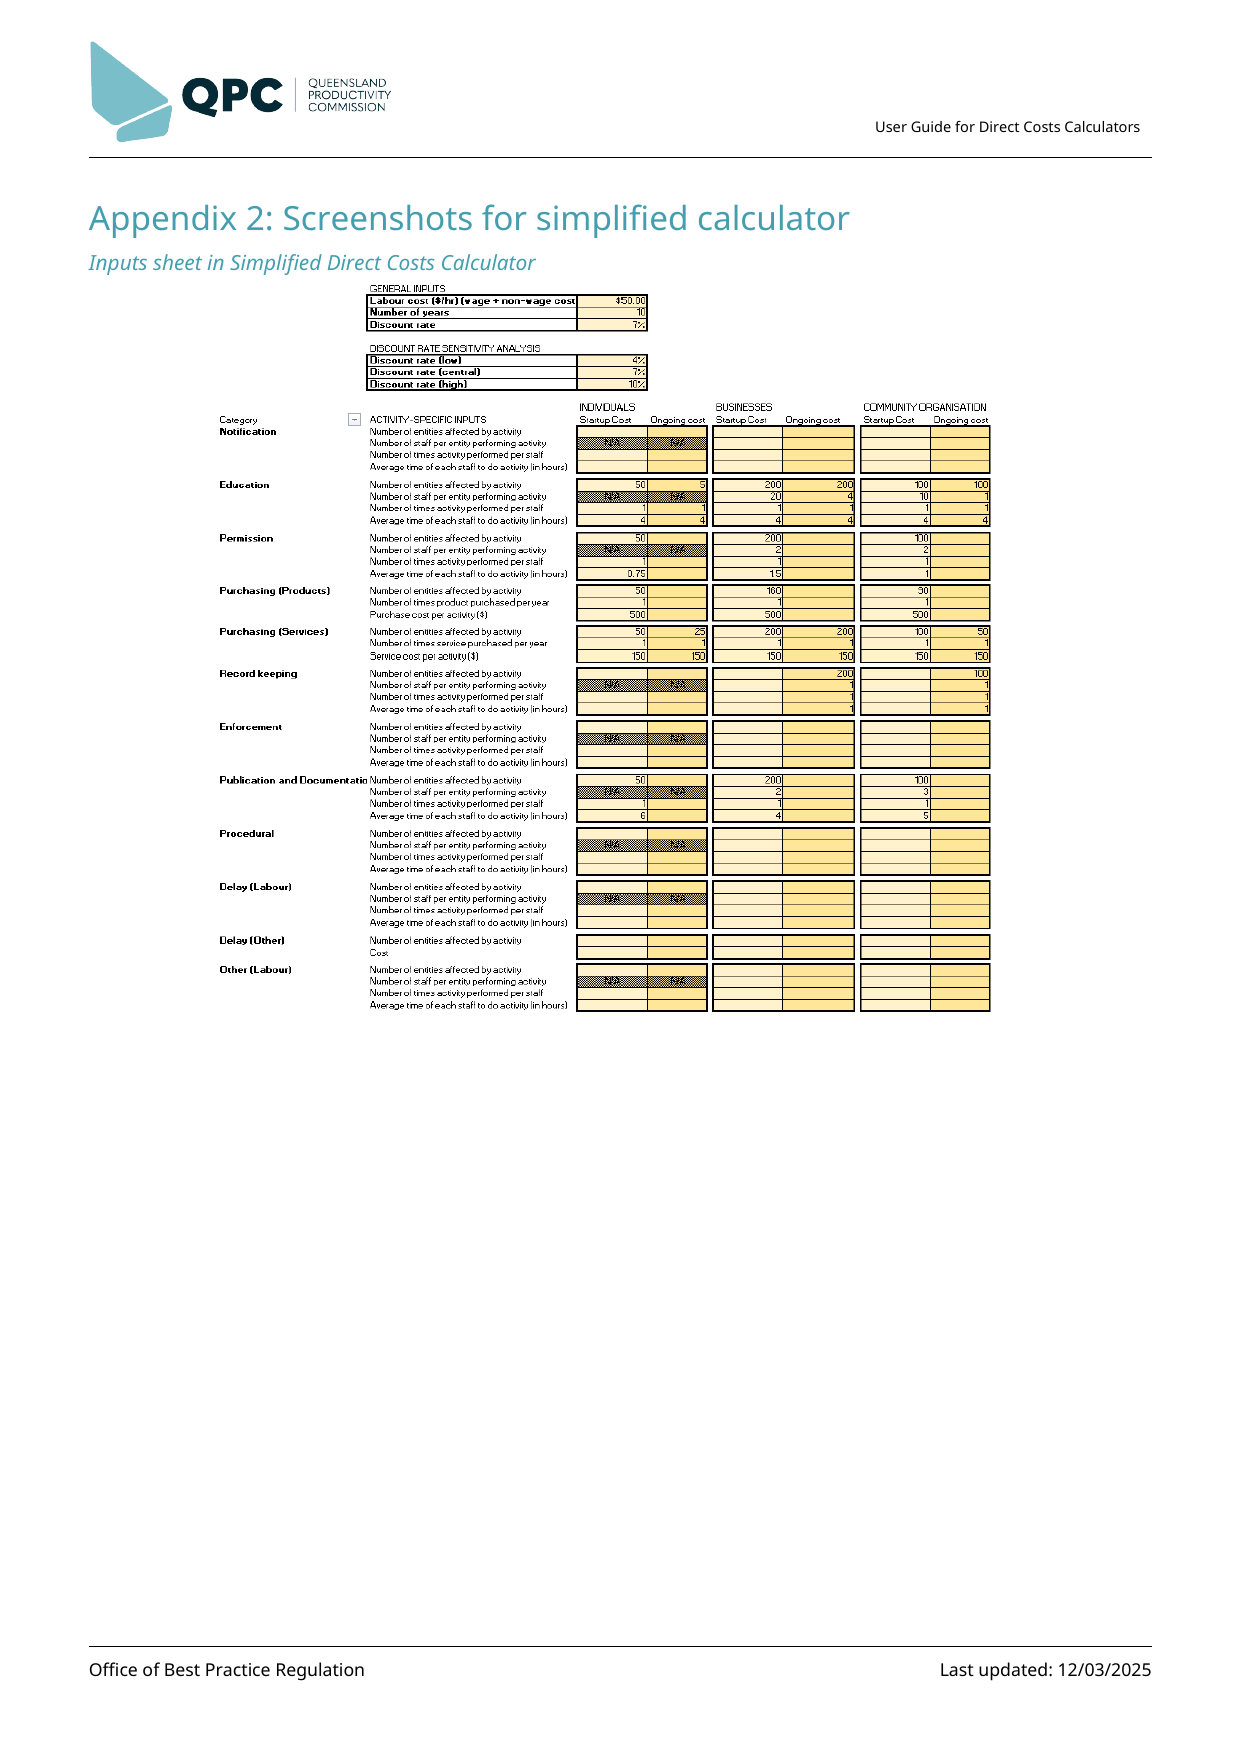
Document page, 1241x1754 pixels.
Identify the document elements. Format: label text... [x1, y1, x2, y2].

subtitle Appendix 2: Screenshots for simplified calculator [89, 195, 1152, 240]
picture [56, 6, 426, 177]
picture [217, 283, 1023, 1025]
subtitle Inputs sheet in Simplified Direct Costs Calculator [89, 248, 1152, 277]
